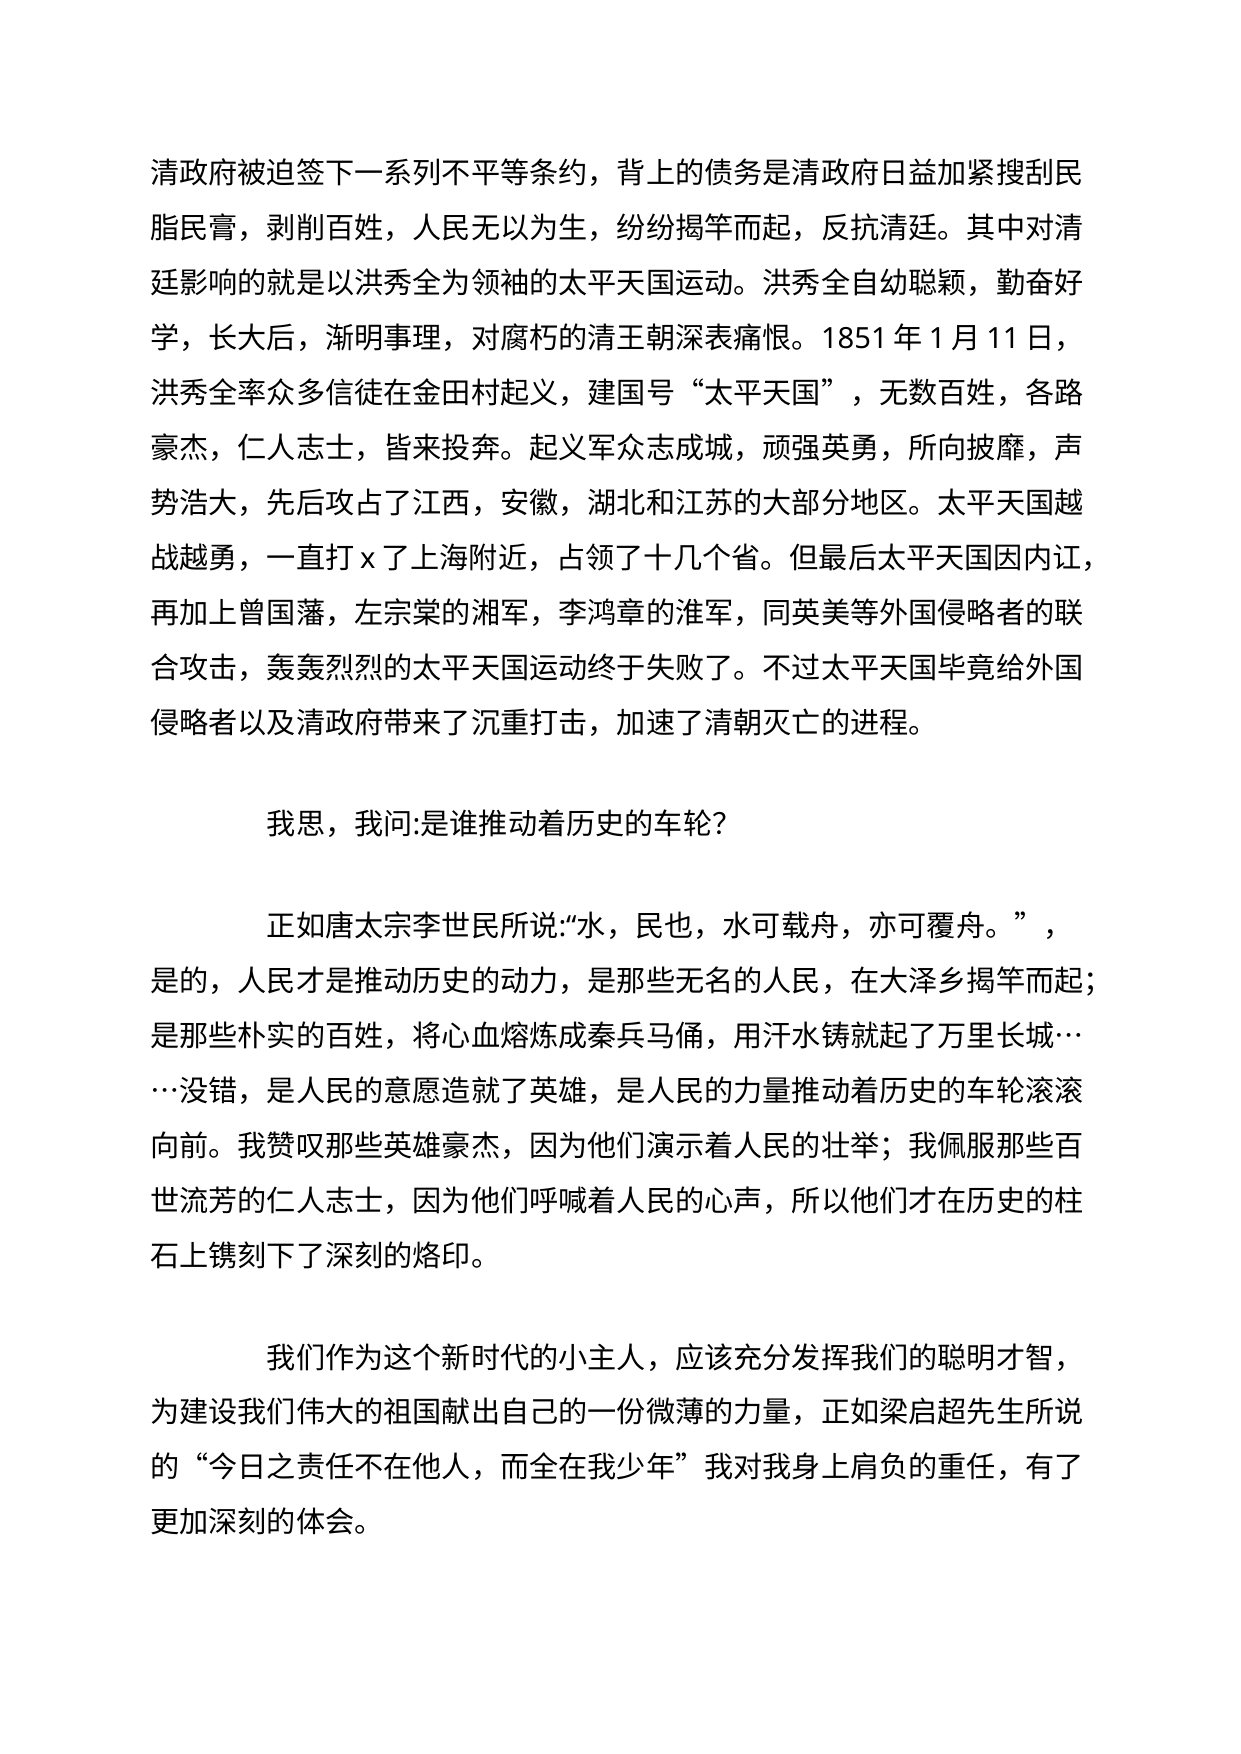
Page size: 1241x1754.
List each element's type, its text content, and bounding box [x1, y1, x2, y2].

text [150, 150, 1090, 741]
text 我思，我问:是谁推动着历史的车轮？ [150, 801, 1090, 843]
text 我们作为这个新时代的小主人，应该充分发挥我们的聪明才智，为建设我们伟大的祖国献出自己的一份微薄的力量，正如梁启超先生所说的“今日之责任不在他人，而全在我少年”我对我身上肩负的重任，有了更加深刻的体会。 [150, 1334, 1090, 1541]
text 正如唐太宗李世民所说:“水，民也，水可载舟，亦可覆舟。”，是的，人民才是推动历史的动力，是那些无名的人民，在大泽乡揭竿而起；是那些朴实的百姓，将心血熔炼成秦兵马俑，用汗水铸就起了万里长城……没错，是人民的意愿造就了英雄，是人民的力量推动着历史的车轮滚滚向前。我赞叹那些英雄豪杰，因为他们演示着人民的壮举；我佩服那些百世流芳的仁人志士，因为他们呼喊着人民的心声，所以他们才在历史的柱石上镌刻下了深刻的烙印。 [150, 903, 1090, 1275]
